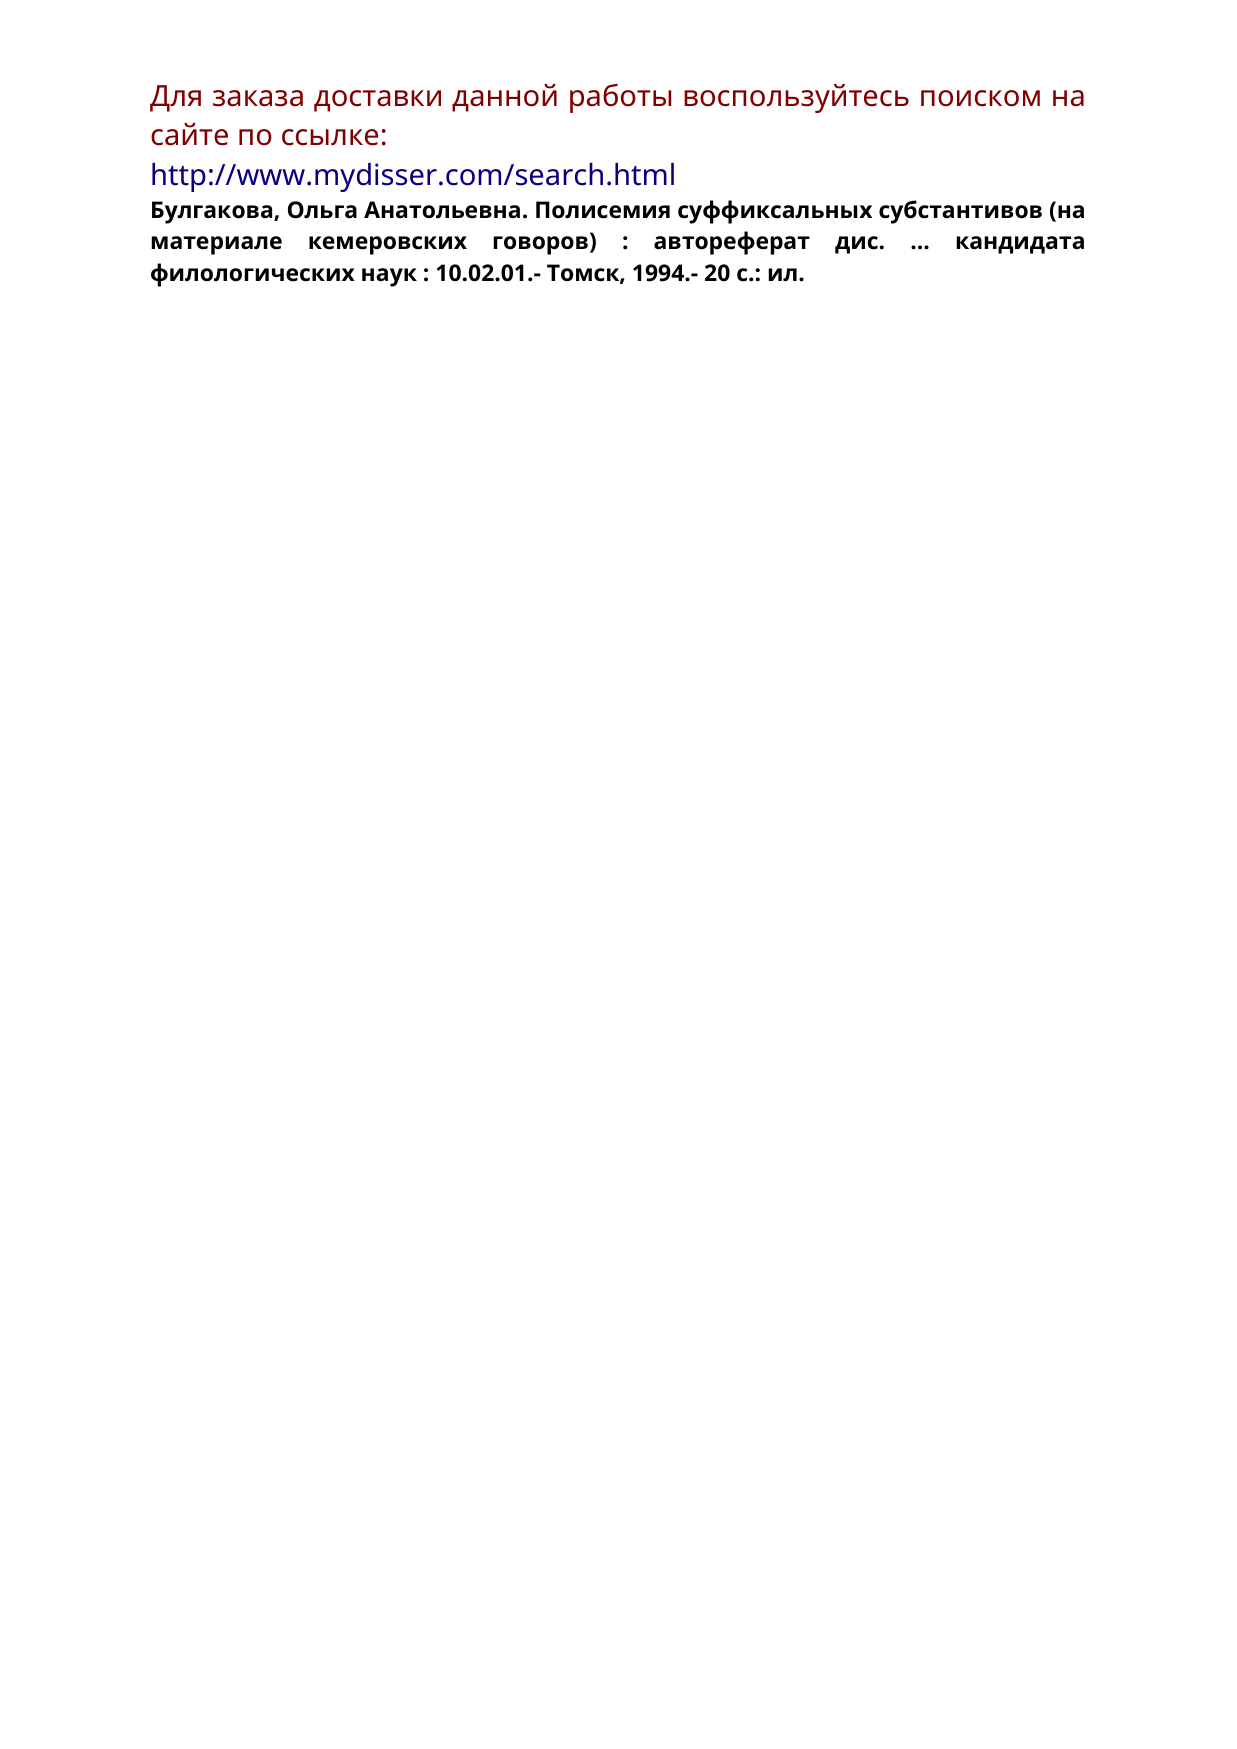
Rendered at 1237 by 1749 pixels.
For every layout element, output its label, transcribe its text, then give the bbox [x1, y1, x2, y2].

text Булгакова, Ольга Анатольевна. Полисемия суффиксальных субстантивов (на материале кемеровских говоров) : автореферат дис. ... кандидата филологических наук : 10.02.01.- Томск, 1994.- 20 с.: ил. [150, 194, 1086, 288]
